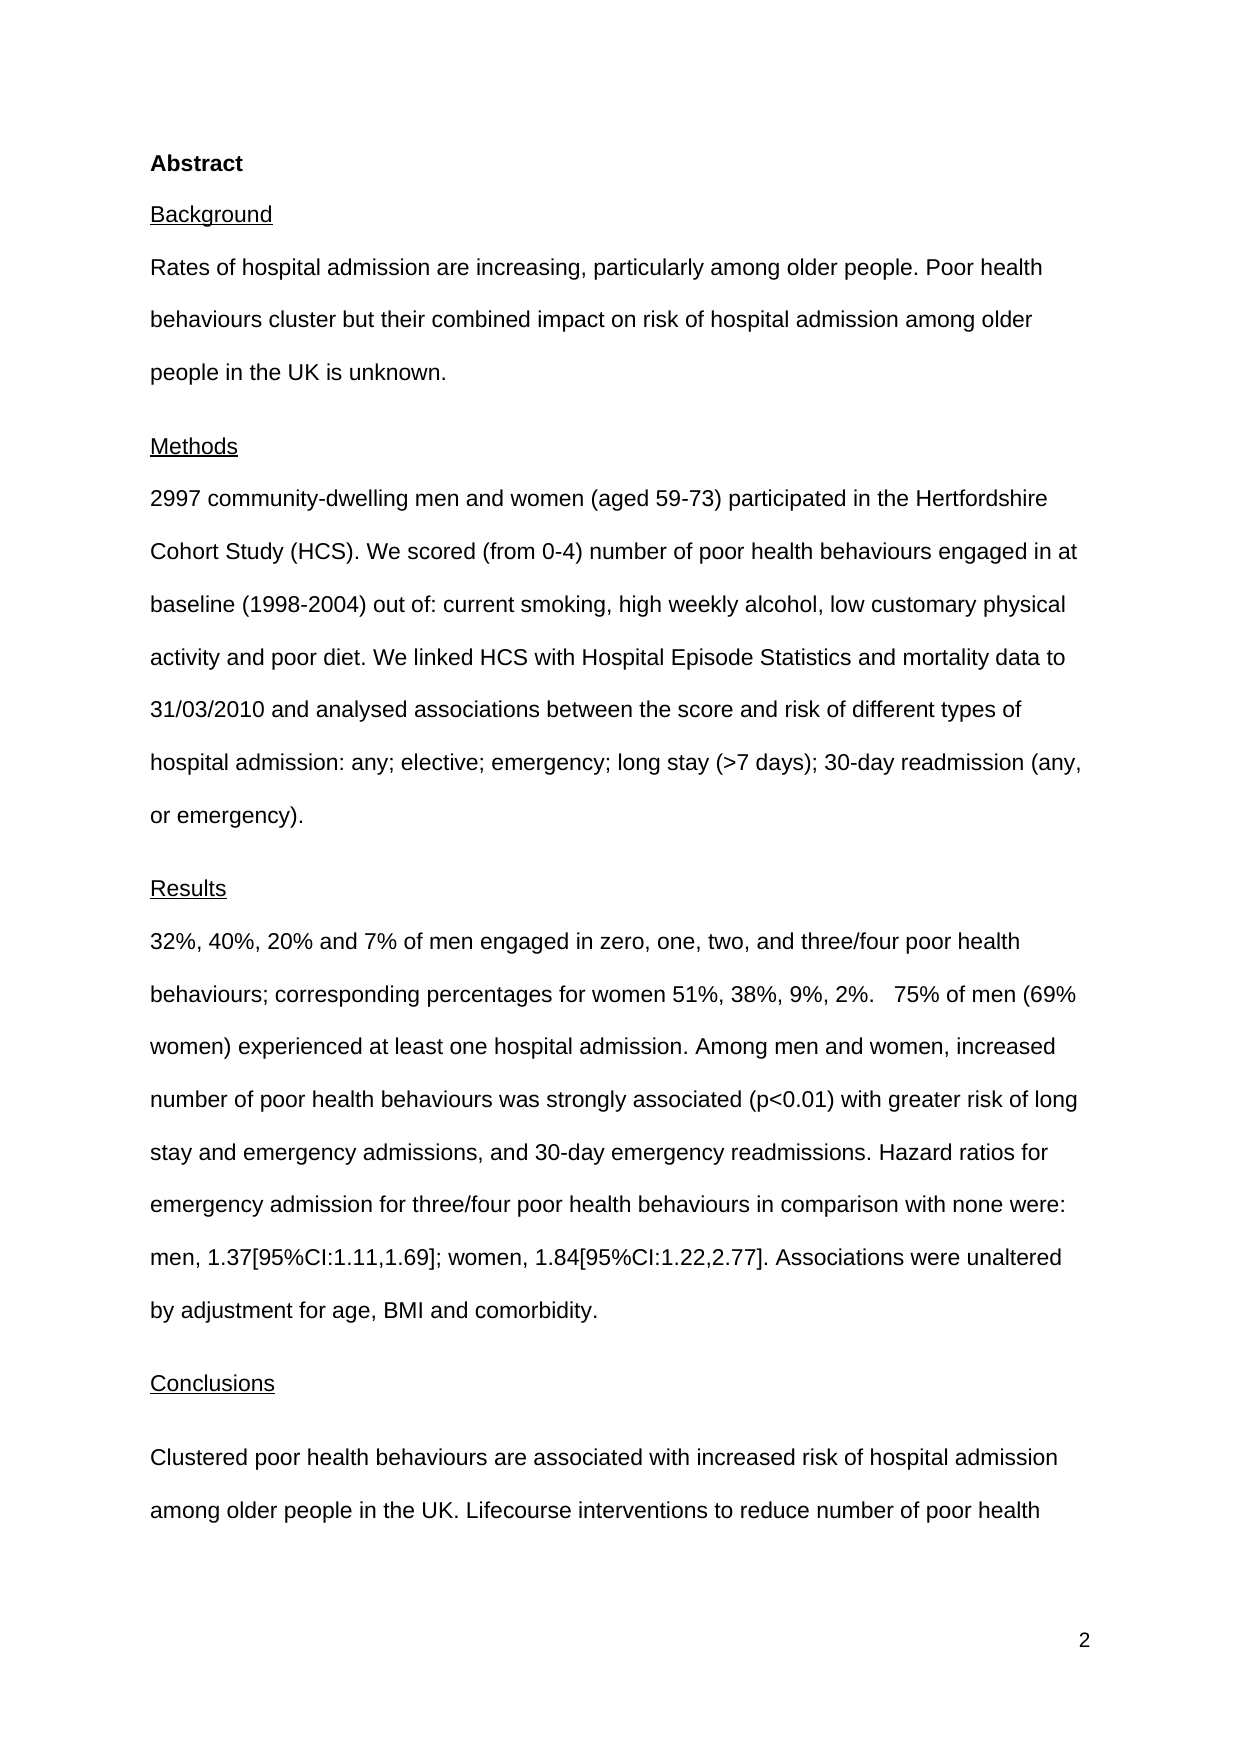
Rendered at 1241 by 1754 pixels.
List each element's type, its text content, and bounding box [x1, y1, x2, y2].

text Abstract [150, 150, 1090, 176]
text 2997 community-dwelling men and women (aged 59-73) participated in the Hertfordshire Cohort Study (HCS). We scored (from 0-4) number of poor health behaviours engaged in at baseline (1998-2004) out of: current smoking, high weekly alcohol, low customary physical activity and poor diet. We linked HCS with Hospital Episode Statistics and mortality data to 31/03/2010 and analysed associations between the score and risk of different types of hospital admission: any; elective; emergency; long stay (>7 days); 30-day readmission (any, or emergency). [150, 485, 1090, 828]
text 32%, 40%, 20% and 7% of men engaged in zero, one, two, and three/four poor health behaviours; corresponding percentages for women 51%, 38%, 9%, 2%. 75% of men (69% women) experienced at least one hospital admission. Among men and women, increased number of poor health behaviours was strongly associated (p<0.01) with greater risk of long stay and emergency admissions, and 30-day emergency readmissions. Hazard ratios for emergency admission for three/four poor health behaviours in comparison with none were: men, 1.37[95%CI:1.11,1.69]; women, 1.84[95%CI:1.22,2.77]. Associations were unaltered by adjustment for age, BMI and comorbidity. [150, 928, 1090, 1323]
text Results [150, 875, 1090, 902]
text Background [150, 201, 1090, 227]
text Rates of hospital admission are increasing, particularly among older people. Poor health behaviours cluster but their combined impact on risk of hospital admission among older people in the UK is unknown. [150, 254, 1090, 386]
text Conclusions [150, 1370, 1090, 1397]
text Methods [150, 433, 1090, 459]
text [150, 1444, 1090, 1523]
